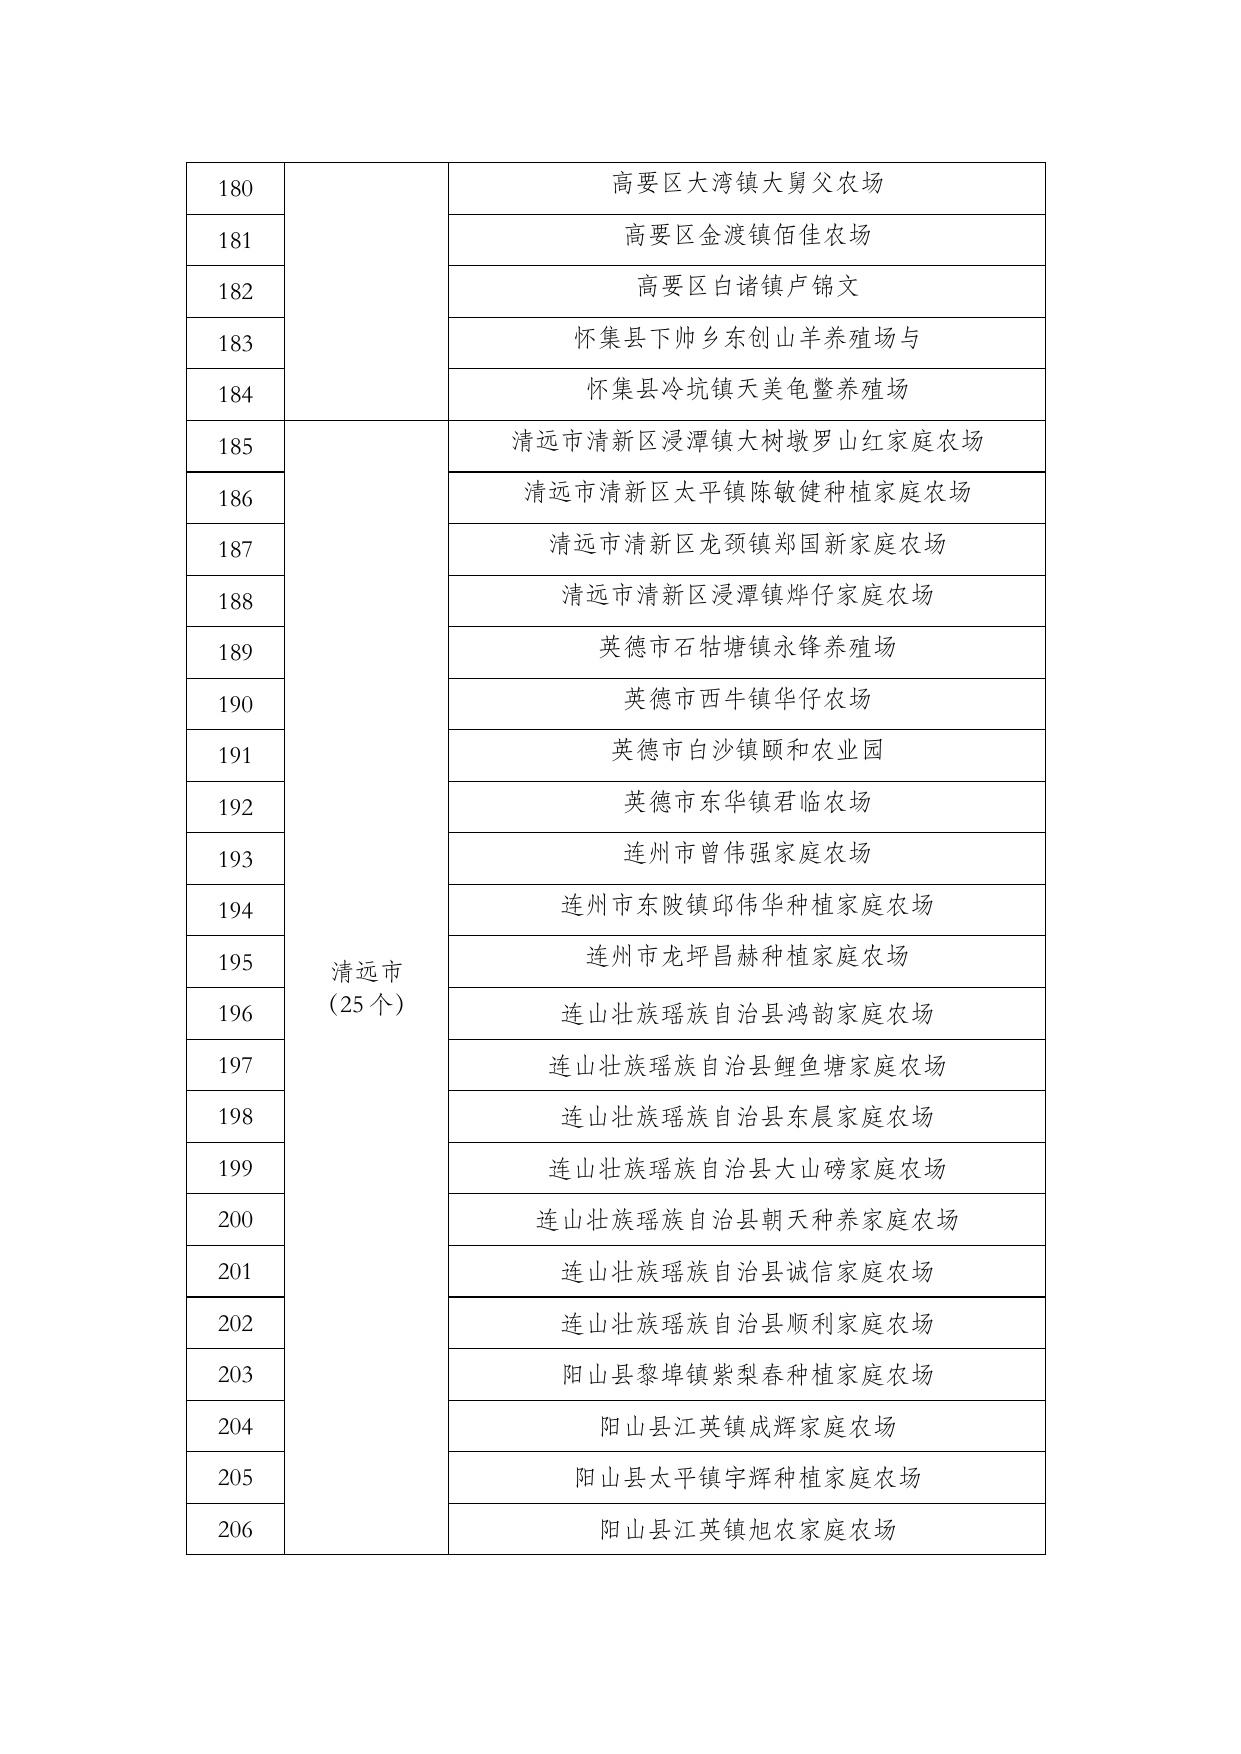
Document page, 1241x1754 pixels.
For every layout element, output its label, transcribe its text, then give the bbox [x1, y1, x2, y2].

table_cell 连州市曾伟强家庭农场 [449, 833, 1045, 884]
table_cell 205 [187, 1452, 284, 1503]
table_cell 204 [187, 1401, 284, 1451]
table_cell 193 [187, 833, 284, 884]
table_cell 高要区金渡镇佰佳农场 [449, 215, 1045, 265]
table_cell 194 [187, 885, 284, 935]
table_cell 203 [187, 1349, 284, 1399]
table_cell 180 [187, 163, 284, 213]
table_cell 连山壮族瑶族自治县东晨家庭农场 [449, 1091, 1045, 1142]
table_cell 195 [187, 936, 284, 987]
table_cell 清远市 （25个） [285, 421, 448, 1554]
table_cell 199 [187, 1143, 284, 1193]
table_cell 200 [187, 1194, 284, 1245]
table_cell 阳山县黎埠镇紫梨春种植家庭农场 [449, 1349, 1045, 1399]
table_cell 182 [187, 266, 284, 317]
table_cell 连山壮族瑶族自治县鸿韵家庭农场 [449, 988, 1045, 1038]
table_cell 高要区大湾镇大舅父农场 [449, 163, 1045, 213]
table_cell 187 [187, 524, 284, 574]
table_cell 清远市清新区浸潭镇大树墩罗山红家庭农场 [449, 421, 1045, 471]
table_cell 连山壮族瑶族自治县诚信家庭农场 [449, 1246, 1045, 1296]
table_cell 清远市清新区浸潭镇烨仔家庭农场 [449, 576, 1045, 626]
table_cell 197 [187, 1040, 284, 1090]
table_cell 连州市龙坪昌赫种植家庭农场 [449, 936, 1045, 987]
table_cell 高要区白诸镇卢锦文 [449, 266, 1045, 317]
table_cell 清远市清新区太平镇陈敏健种植家庭农场 [449, 473, 1045, 523]
table_cell 181 [187, 215, 284, 265]
table_cell 202 [187, 1298, 284, 1348]
table_cell 206 [187, 1504, 284, 1554]
table_cell 怀集县下帅乡东创山羊养殖场与 [449, 318, 1045, 368]
table_cell 184 [187, 369, 284, 420]
table_cell 188 [187, 576, 284, 626]
table_cell 清远市清新区龙颈镇郑国新家庭农场 [449, 524, 1045, 574]
table_cell 189 [187, 627, 284, 678]
table_cell 连山壮族瑶族自治县鲤鱼塘家庭农场 [449, 1040, 1045, 1090]
table_cell 连山壮族瑶族自治县朝天种养家庭农场 [449, 1194, 1045, 1245]
table_cell 198 [187, 1091, 284, 1142]
table_cell 连山壮族瑶族自治县大山磅家庭农场 [449, 1143, 1045, 1193]
table_cell 阳山县江英镇旭农家庭农场 [449, 1504, 1045, 1554]
table_cell 怀集县冷坑镇天美龟鳖养殖场 [449, 369, 1045, 420]
table_cell 阳山县太平镇宇辉种植家庭农场 [449, 1452, 1045, 1503]
table_cell 连州市东陂镇邱伟华种植家庭农场 [449, 885, 1045, 935]
table_cell 英德市石牯塘镇永锋养殖场 [449, 627, 1045, 678]
table_cell 192 [187, 782, 284, 832]
table_cell 190 [187, 679, 284, 729]
table_cell 英德市东华镇君临农场 [449, 782, 1045, 832]
table_cell 阳山县江英镇成辉家庭农场 [449, 1401, 1045, 1451]
table_cell 连山壮族瑶族自治县顺利家庭农场 [449, 1298, 1045, 1348]
table_cell 191 [187, 730, 284, 781]
table_cell 196 [187, 988, 284, 1038]
table_cell 185 [187, 421, 284, 471]
table_cell 183 [187, 318, 284, 368]
table_cell 201 [187, 1246, 284, 1296]
table_cell 186 [187, 473, 284, 523]
table_cell 英德市白沙镇颐和农业园 [449, 730, 1045, 781]
table_cell 英德市西牛镇华仔农场 [449, 679, 1045, 729]
